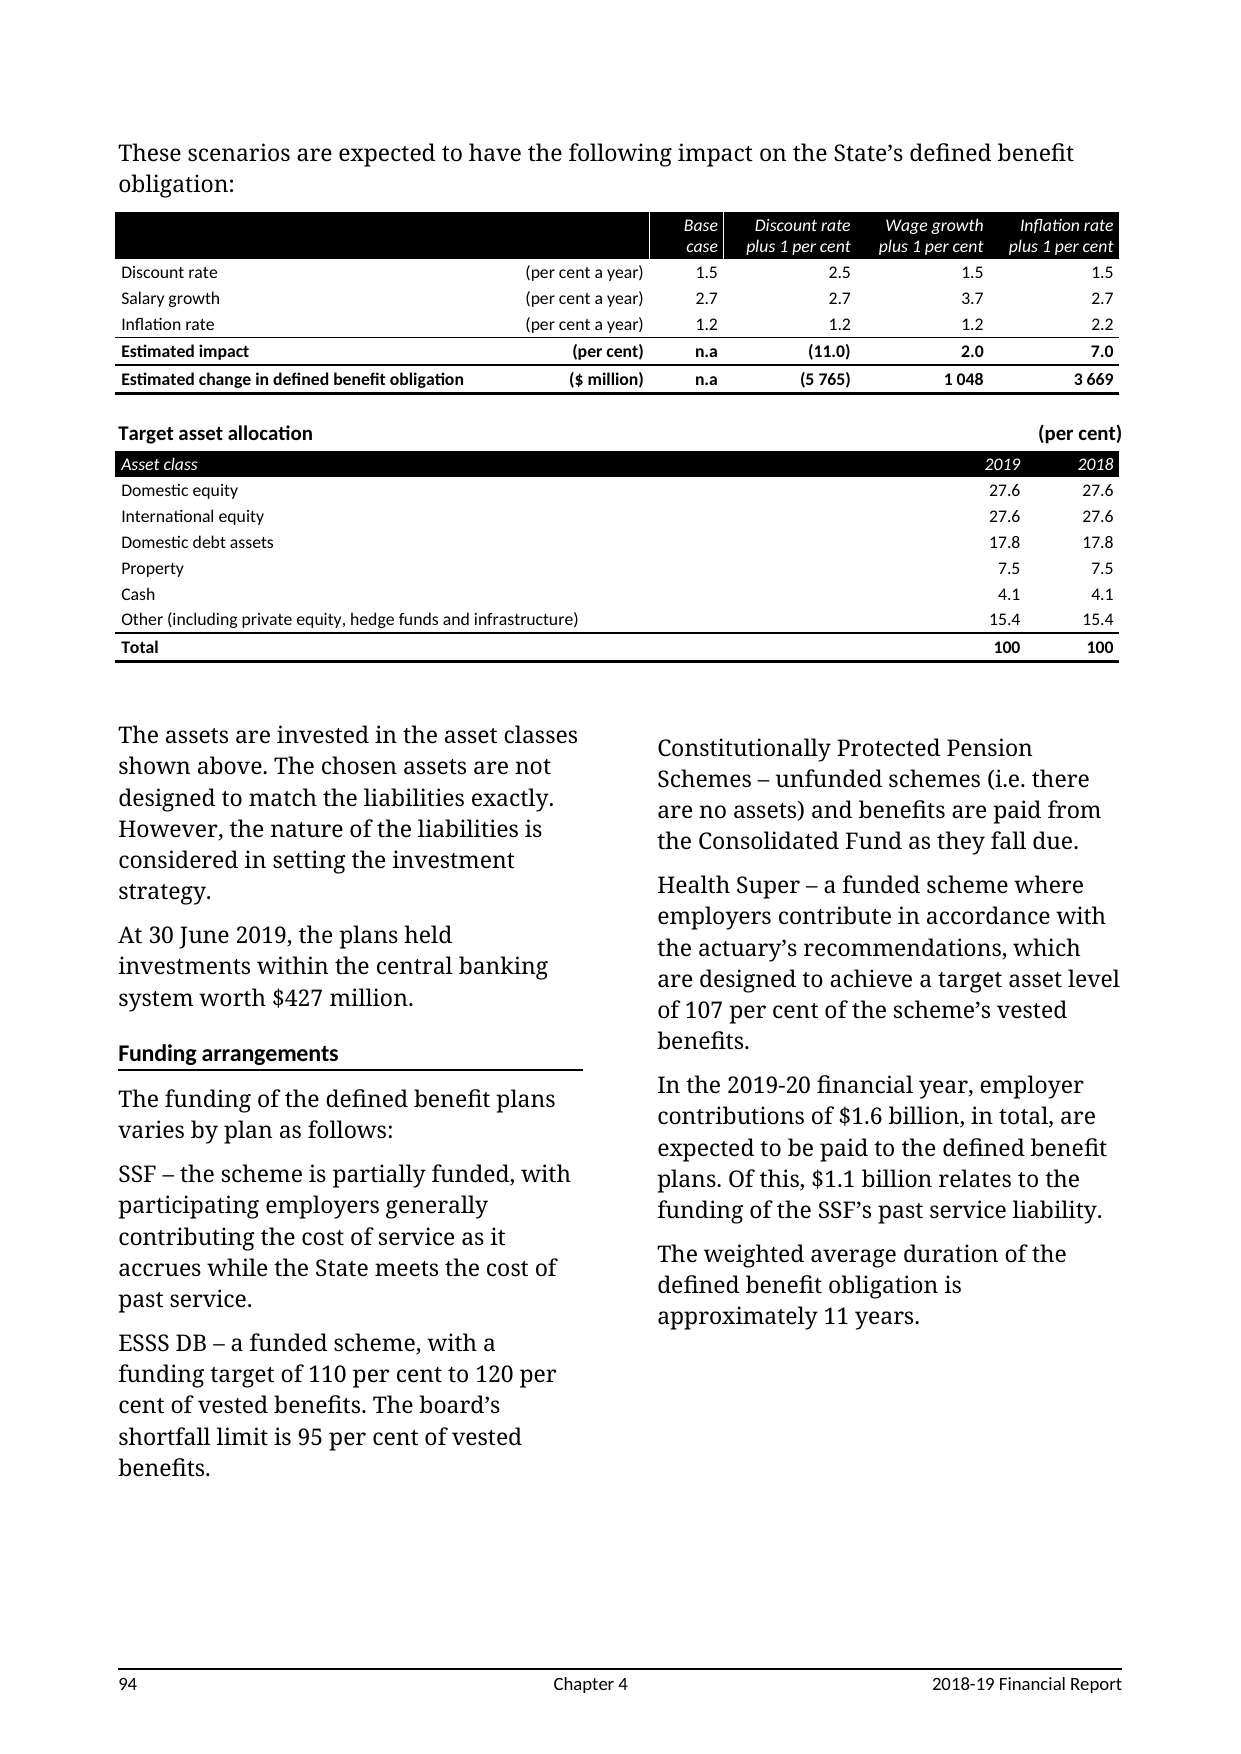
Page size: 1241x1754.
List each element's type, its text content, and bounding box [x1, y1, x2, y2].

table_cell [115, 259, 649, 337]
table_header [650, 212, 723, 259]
subtitle Target asset allocation (per cent) [118, 420, 1122, 445]
text The funding of the defined benefit plans varies by plan as follows: [118, 1083, 583, 1146]
text Constitutionally Protected Pension Schemes – unfunded schemes (i.e. there are no assets) and benefits are paid from the Consolidated Fund as they fall due. [657, 731, 1122, 856]
text In the 2019-20 financial year, employer contributions of $1.6 billion, in total, are expected to be paid to the defined benefit plans. Of this, $1.1 billion relates to the funding of the SSF’s past service liability. [657, 1069, 1122, 1225]
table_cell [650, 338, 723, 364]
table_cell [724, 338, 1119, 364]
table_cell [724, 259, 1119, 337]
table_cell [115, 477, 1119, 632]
text Health Super – a funded scheme where employers contribute in accordance with the actuary’s recommendations, which are designed to achieve a target asset level of 107 per cent of the scheme’s vested benefits. [657, 869, 1122, 1056]
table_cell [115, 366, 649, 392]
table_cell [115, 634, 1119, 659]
text At 30 June 2019, the plans held investments within the central banking system worth $427 million. [118, 919, 583, 1013]
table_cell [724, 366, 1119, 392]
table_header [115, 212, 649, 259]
text These scenarios are expected to have the following impact on the State’s defined benefit obligation: [118, 137, 1122, 199]
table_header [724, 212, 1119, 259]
text ESSS DB – a funded scheme, with a funding target of 110 per cent to 120 per cent of vested benefits. The board’s shortfall limit is 95 per cent of vested benefits. [118, 1327, 583, 1483]
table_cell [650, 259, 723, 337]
subtitle Funding arrangements [118, 1038, 583, 1069]
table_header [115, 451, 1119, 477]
text SSF – the scheme is partially funded, with participating employers generally contributing the cost of service as it accrues while the State meets the cost of past service. [118, 1158, 583, 1314]
text The weighted average duration of the defined benefit obligation is approximately 11 years. [657, 1238, 1122, 1331]
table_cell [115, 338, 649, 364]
text The assets are invested in the asset classes shown above. The chosen assets are not designed to match the liabilities exactly. However, the nature of the liabilities is considered in setting the investment strategy. [118, 719, 583, 906]
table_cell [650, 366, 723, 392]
